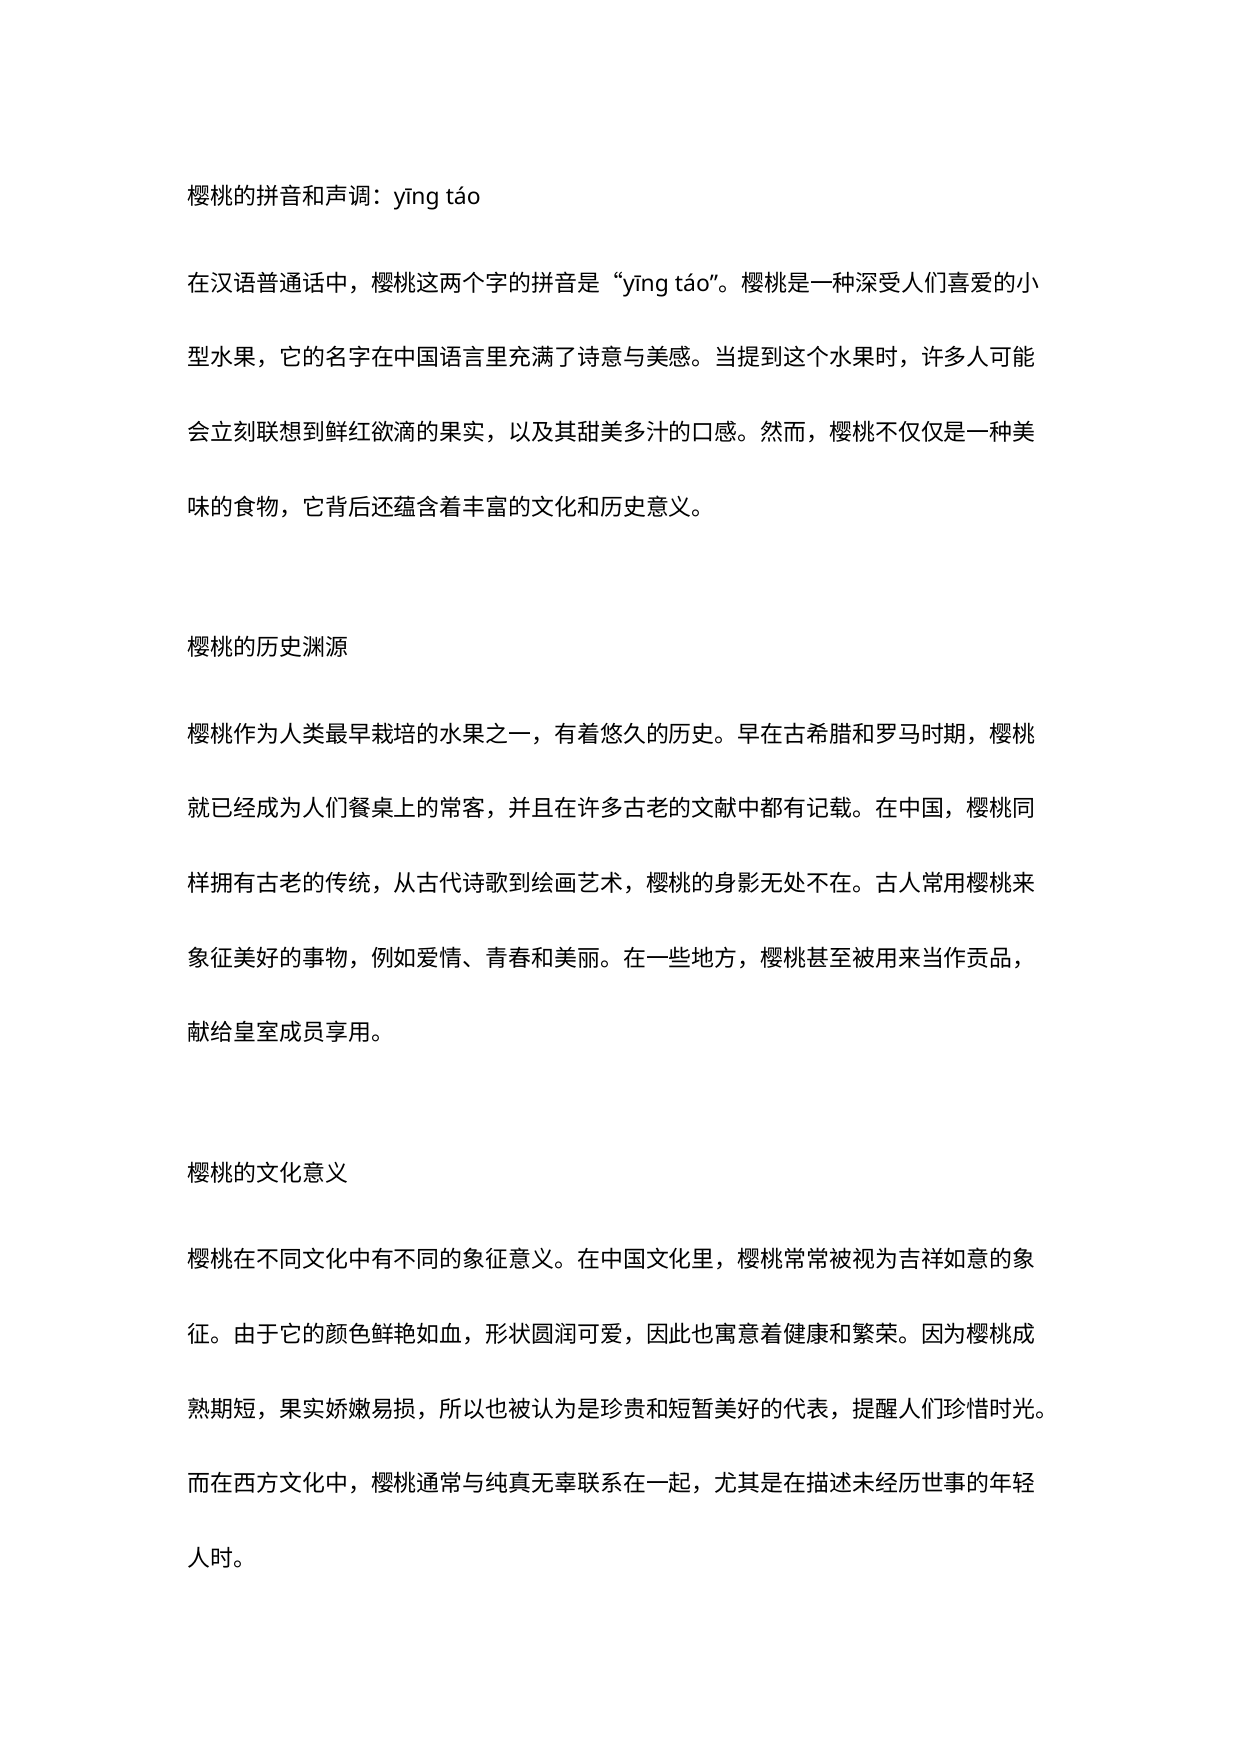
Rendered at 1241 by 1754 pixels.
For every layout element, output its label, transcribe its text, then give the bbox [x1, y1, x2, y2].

text 樱桃的文化意义 [187, 1139, 1053, 1204]
text 在汉语普通话中，樱桃这两个字的拼音是“yīng táo”。樱桃是一种深受人们喜爱的小型水果，它的名字在中国语言里充满了诗意与美感。当提到这个水果时，许多人可能会立刻联想到鲜红欲滴的果实，以及其甜美多汁的口感。然而，樱桃不仅仅是一种美味的食物，它背后还蕴含着丰富的文化和历史意义。 [187, 249, 1053, 538]
text 樱桃的拼音和声调：yīng táo [187, 162, 1053, 227]
text 樱桃作为人类最早栽培的水果之一，有着悠久的历史。早在古希腊和罗马时期，樱桃就已经成为人们餐桌上的常客，并且在许多古老的文献中都有记载。在中国，樱桃同样拥有古老的传统，从古代诗歌到绘画艺术，樱桃的身影无处不在。古人常用樱桃来象征美好的事物，例如爱情、青春和美丽。在一些地方，樱桃甚至被用来当作贡品，献给皇室成员享用。 [187, 700, 1053, 1063]
text 樱桃在不同文化中有不同的象征意义。在中国文化里，樱桃常常被视为吉祥如意的象征。由于它的颜色鲜艳如血，形状圆润可爱，因此也寓意着健康和繁荣。因为樱桃成熟期短，果实娇嫩易损，所以也被认为是珍贵和短暂美好的代表，提醒人们珍惜时光。而在西方文化中，樱桃通常与纯真无辜联系在一起，尤其是在描述未经历世事的年轻人时。 [187, 1225, 1053, 1589]
text 樱桃的历史渊源 [187, 613, 1053, 678]
